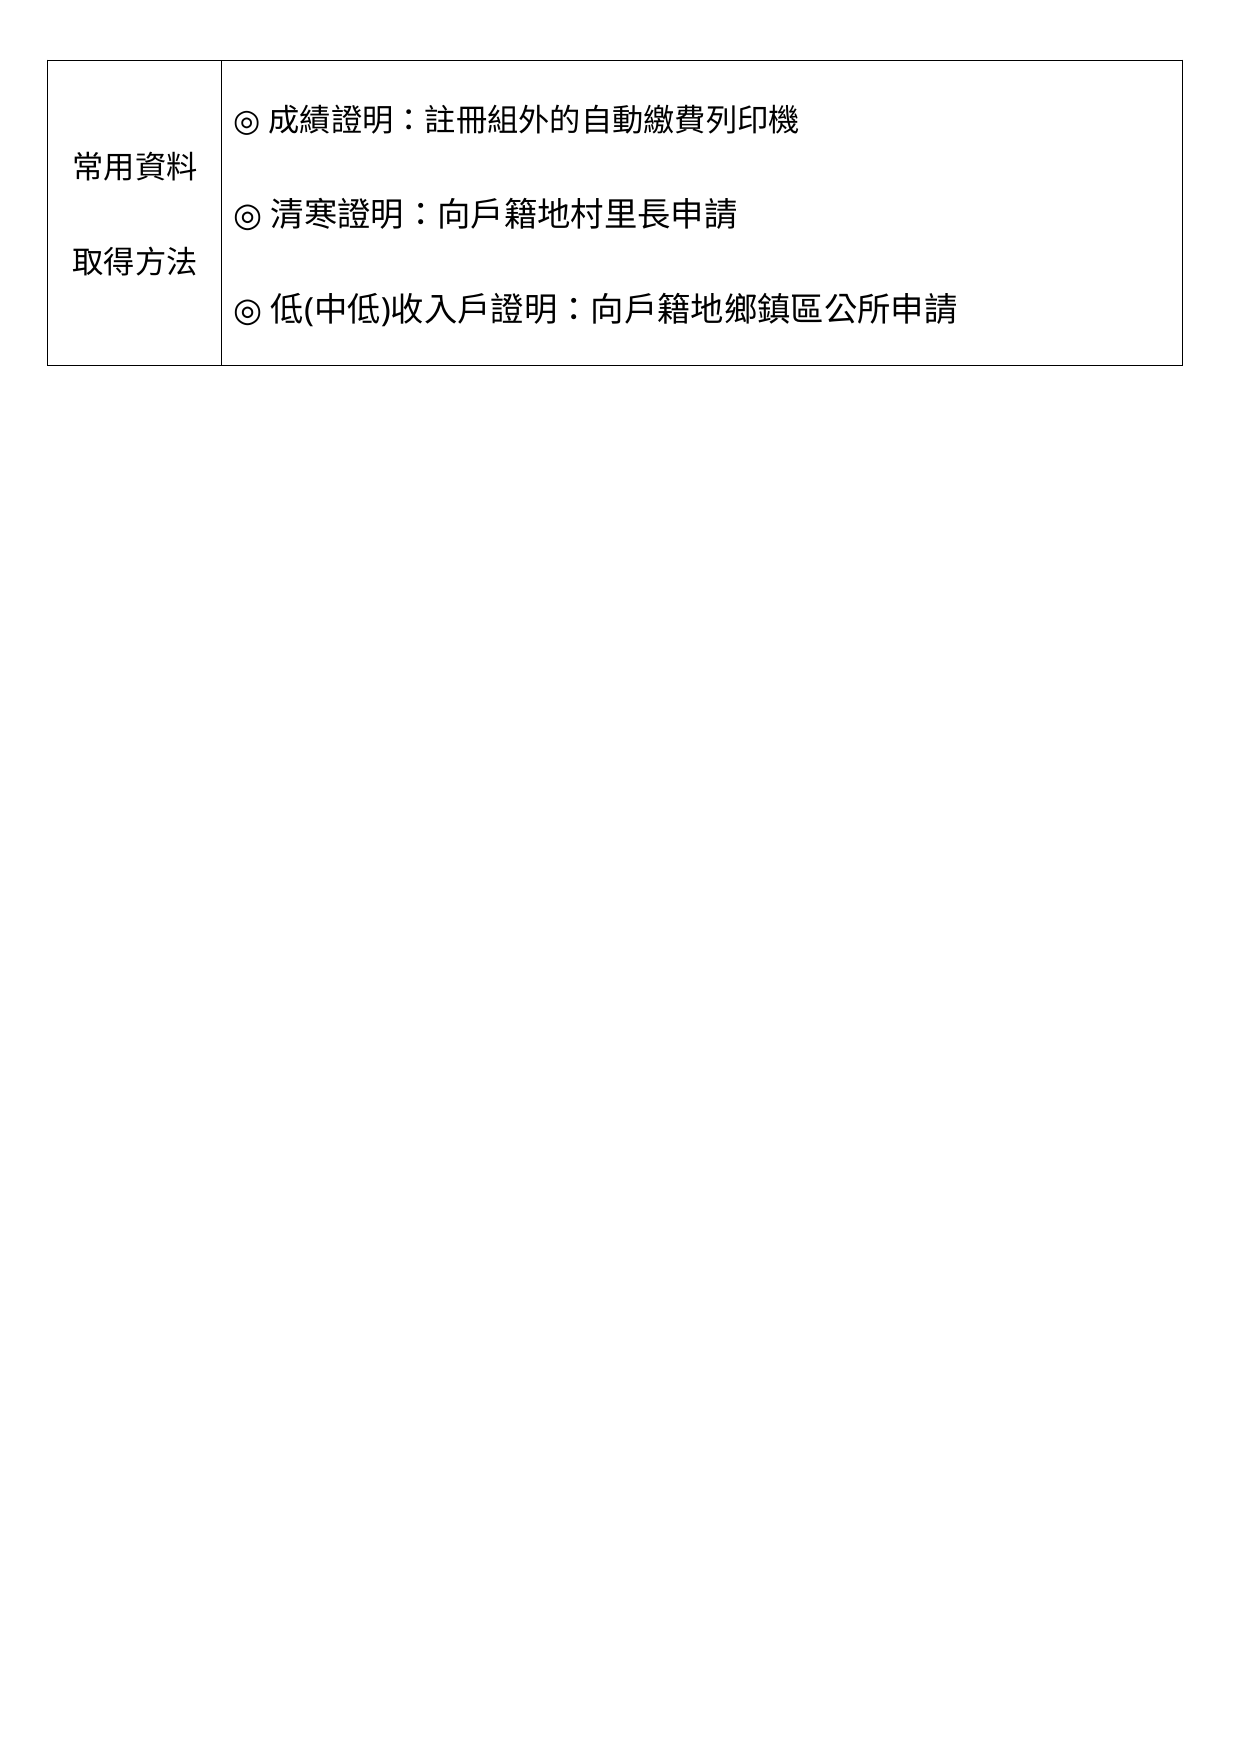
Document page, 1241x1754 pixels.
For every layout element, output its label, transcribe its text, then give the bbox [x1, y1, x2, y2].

table_cell 常用資料 取得方法 [48, 61, 221, 364]
table_cell ◎ 成績證明：註冊組外的自動繳費列印機 ◎ 清寒證明：向戶籍地村里長申請 ◎ 低(中低)收入戶證明：向戶籍地鄉鎮區公所申請 [222, 61, 1182, 364]
